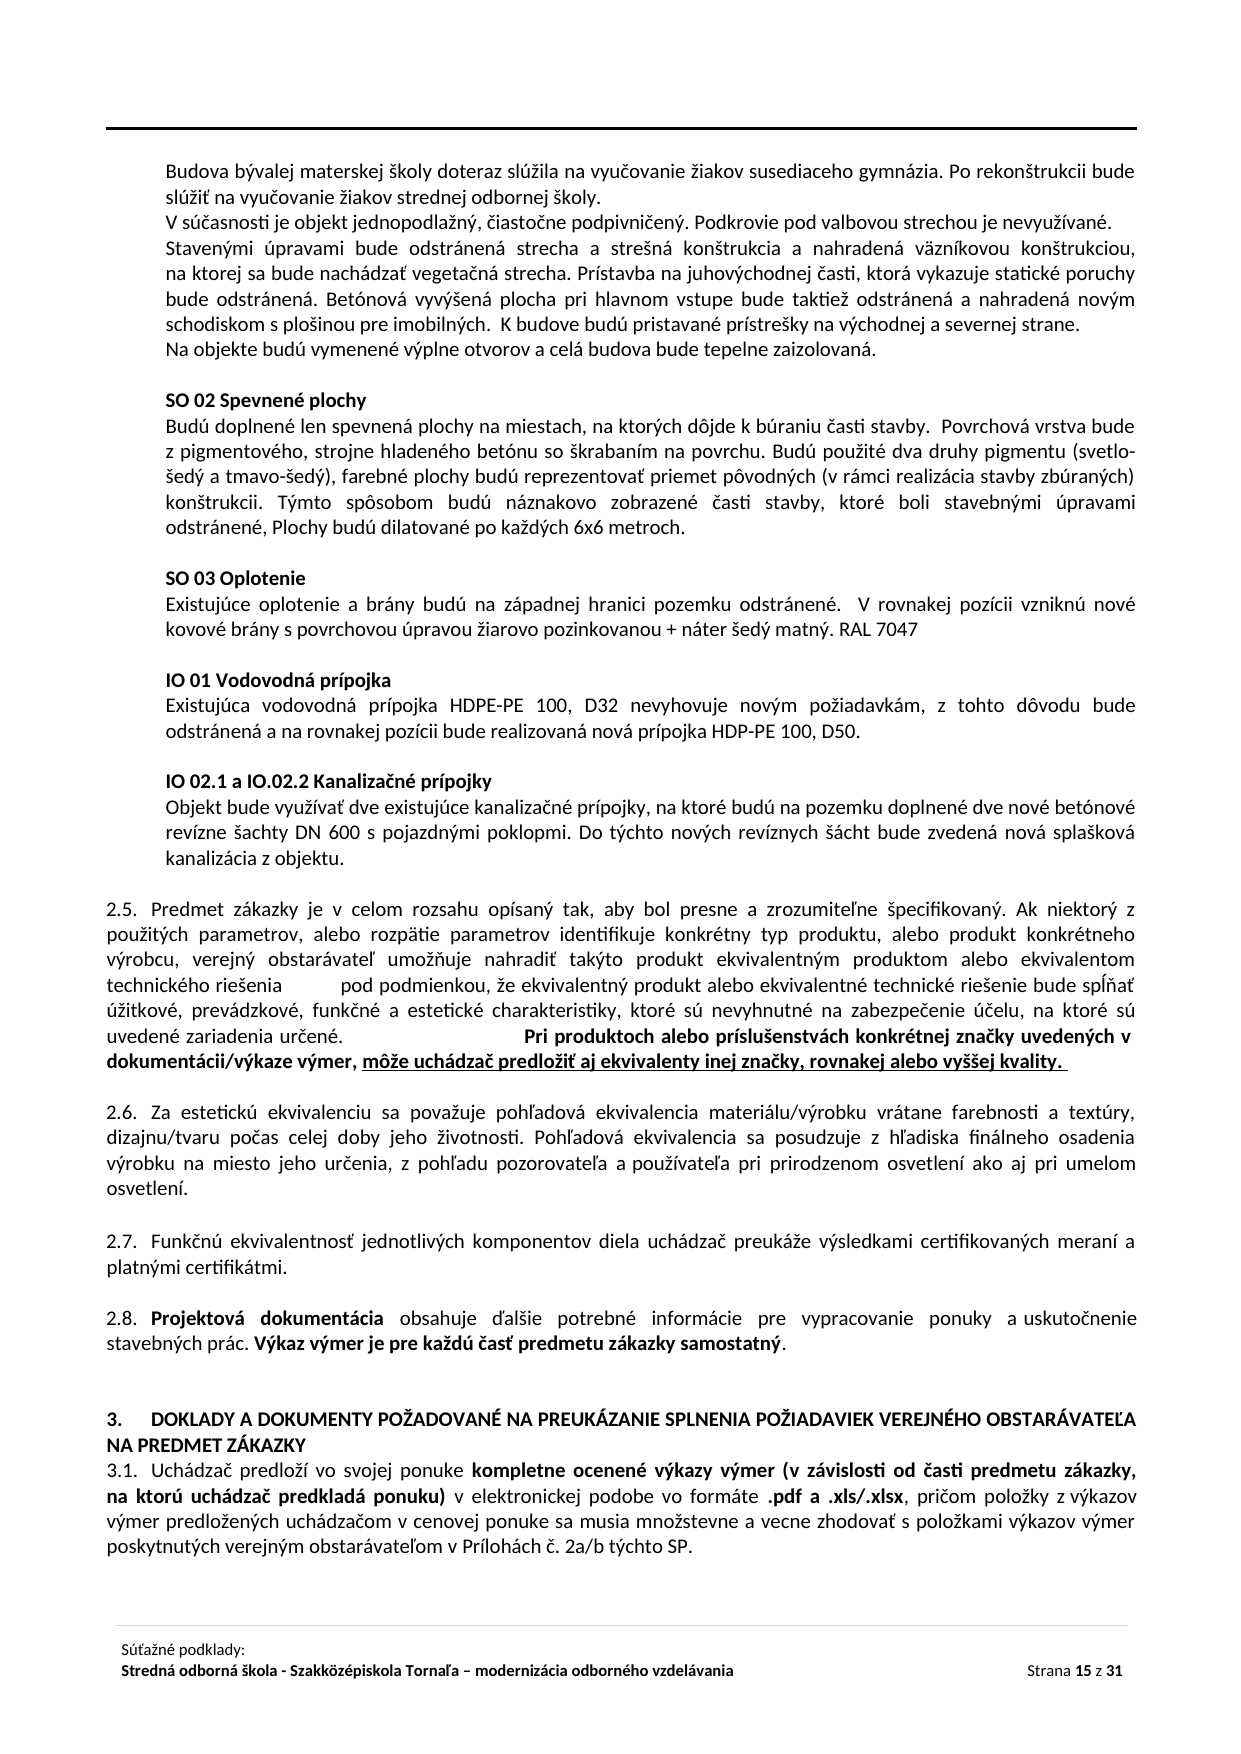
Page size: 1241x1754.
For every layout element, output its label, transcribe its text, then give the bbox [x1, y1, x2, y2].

list Predmet zákazky je v celom rozsahu opísaný tak, aby bol presne a zrozumiteľne špecifikovaný. Ak niektorý z použitých parametrov, alebo rozpätie parametrov identifikuje konkrétny typ produktu, alebo produkt konkrétneho výrobcu, verejný obstarávateľ umožňuje nahradiť takýto produkt ekvivalentným produktom alebo ekvivalentom technického riešenia pod podmienkou, že ekvivalentný produkt alebo ekvivalentné technické riešenie bude spĺňať úžitkové, prevádzkové, funkčné a estetické charakteristiky, ktoré sú nevyhnutné na zabezpečenie účelu, na ktoré sú uvedené zariadenia určené. Pri produktoch alebo príslušenstvách konkrétnej značky uvedených v dokumentácii/výkaze výmer, môže uchádzač predložiť aj ekvivalenty inej značky, rovnakej alebo vyššej kvality. [106, 896, 1137, 1074]
list Existujúce oplotenie a brány budú na západnej hranici pozemku odstránené. V rovnakej pozícii vzniknú nové kovové brány s povrchovou úpravou žiarovo pozinkovanou + náter šedý matný. RAL 7047 [165, 591, 1137, 642]
list Budova bývalej materskej školy doteraz slúžila na vyučovanie žiakov susediaceho gymnázia. Po rekonštrukcii bude slúžiť na vyučovanie žiakov strednej odbornej školy. [165, 159, 1137, 209]
list IO 02.1 a IO.02.2 Kanalizačné prípojky [165, 769, 1137, 794]
list SO 03 Oplotenie [165, 565, 1137, 591]
list V súčasnosti je objekt jednopodlažný, čiastočne podpivničený. Podkrovie pod valbovou strechou je nevyužívané. [165, 209, 1137, 235]
list Existujúca vodovodná prípojka HDPE-PE 100, D32 nevyhovuje novým požiadavkám, z tohto dôvodu bude odstránená a na rovnakej pozícii bude realizovaná nová prípojka HDP-PE 100, D50. [165, 692, 1137, 743]
list SO 02 Spevnené plochy [165, 387, 1137, 413]
list Uchádzač predloží vo svojej ponuke kompletne ocenené výkazy výmer (v závislosti od časti predmetu zákazky, na ktorú uchádzač predkladá ponuku) v elektronickej podobe vo formáte .pdf a .xls/.xlsx, pričom položky z výkazov výmer predložených uchádzačom v cenovej ponuke sa musia množstevne a vecne zhodovať s položkami výkazov výmer poskytnutých verejným obstarávateľom v Prílohách č. 2a/b týchto SP. [106, 1457, 1137, 1559]
list Funkčnú ekvivalentnosť jednotlivých komponentov diela uchádzač preukáže výsledkami certifikovaných meraní a platnými certifikátmi. [106, 1229, 1137, 1279]
list IO 01 Vodovodná prípojka [165, 667, 1137, 692]
list Za estetickú ekvivalenciu sa považuje pohľadová ekvivalencia materiálu/výrobku vrátane farebnosti a textúry, dizajnu/tvaru počas celej doby jeho životnosti. Pohľadová ekvivalencia sa posudzuje z hľadiska finálneho osadenia výrobku na miesto jeho určenia, z pohľadu pozorovateľa a používateľa pri prirodzenom osvetlení ako aj pri umelom osvetlení. [106, 1099, 1137, 1201]
list Stavenými úpravami bude odstránená strecha a strešná konštrukcia a nahradená väzníkovou konštrukciou, na ktorej sa bude nachádzať vegetačná strecha. Prístavba na juhovýchodnej časti, ktorá vykazuje statické poruchy bude odstránená. Betónová vyvýšená plocha pri hlavnom vstupe bude taktiež odstránená a nahradená novým schodiskom s plošinou pre imobilných. K budove budú pristavané prístrešky na východnej a severnej strane. [165, 235, 1137, 337]
list DOKLADY A DOKUMENTY POŽADOVANÉ NA PREUKÁZANIE SPLNENIA POŽIADAVIEK VEREJNÉHO OBSTARÁVATEĽA NA PREDMET ZÁKAZKY [106, 1407, 1137, 1457]
list Projektová dokumentácia obsahuje ďalšie potrebné informácie pre vypracovanie ponuky a uskutočnenie stavebných prác. Výkaz výmer je pre každú časť predmetu zákazky samostatný. [106, 1305, 1137, 1356]
list Objekt bude využívať dve existujúce kanalizačné prípojky, na ktoré budú na pozemku doplnené dve nové betónové revízne šachty DN 600 s pojazdnými poklopmi. Do týchto nových revíznych šácht bude zvedená nová splašková kanalizácia z objektu. [165, 794, 1137, 870]
list Na objekte budú vymenené výplne otvorov a celá budova bude tepelne zaizolovaná. [165, 337, 1137, 362]
list Budú doplnené len spevnená plochy na miestach, na ktorých dôjde k búraniu časti stavby. Povrchová vrstva bude z pigmentového, strojne hladeného betónu so škrabaním na povrchu. Budú použité dva druhy pigmentu (svetlo-šedý a tmavo-šedý), farebné plochy budú reprezentovať priemet pôvodných (v rámci realizácia stavby zbúraných) konštrukcii. Týmto spôsobom budú náznakovo zobrazené časti stavby, ktoré boli stavebnými úpravami odstránené, Plochy budú dilatované po každých 6x6 metroch. [165, 413, 1137, 540]
